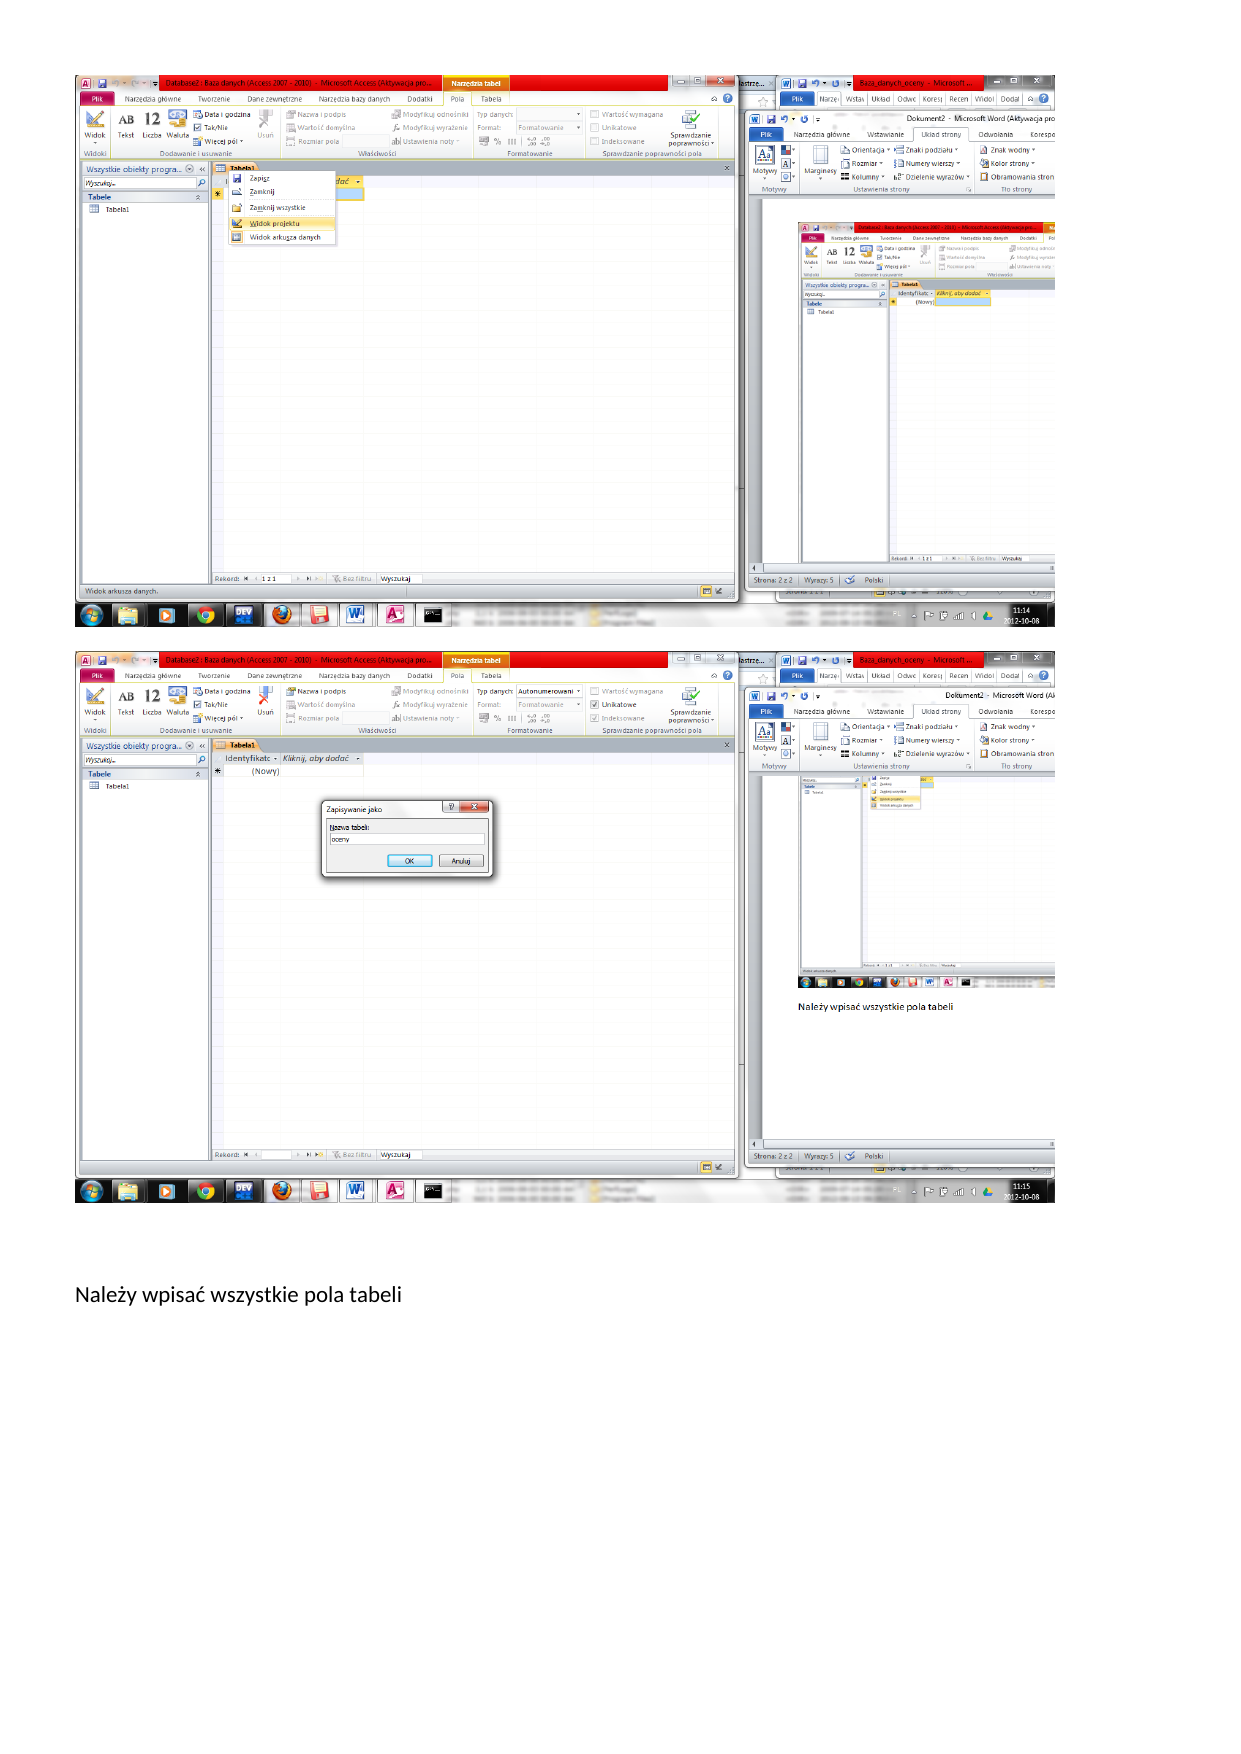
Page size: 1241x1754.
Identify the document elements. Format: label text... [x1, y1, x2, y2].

picture [75, 75, 1055, 627]
picture [75, 651, 1055, 1203]
text Należy wpisać wszystkie pola tabeli [75, 1280, 1165, 1308]
